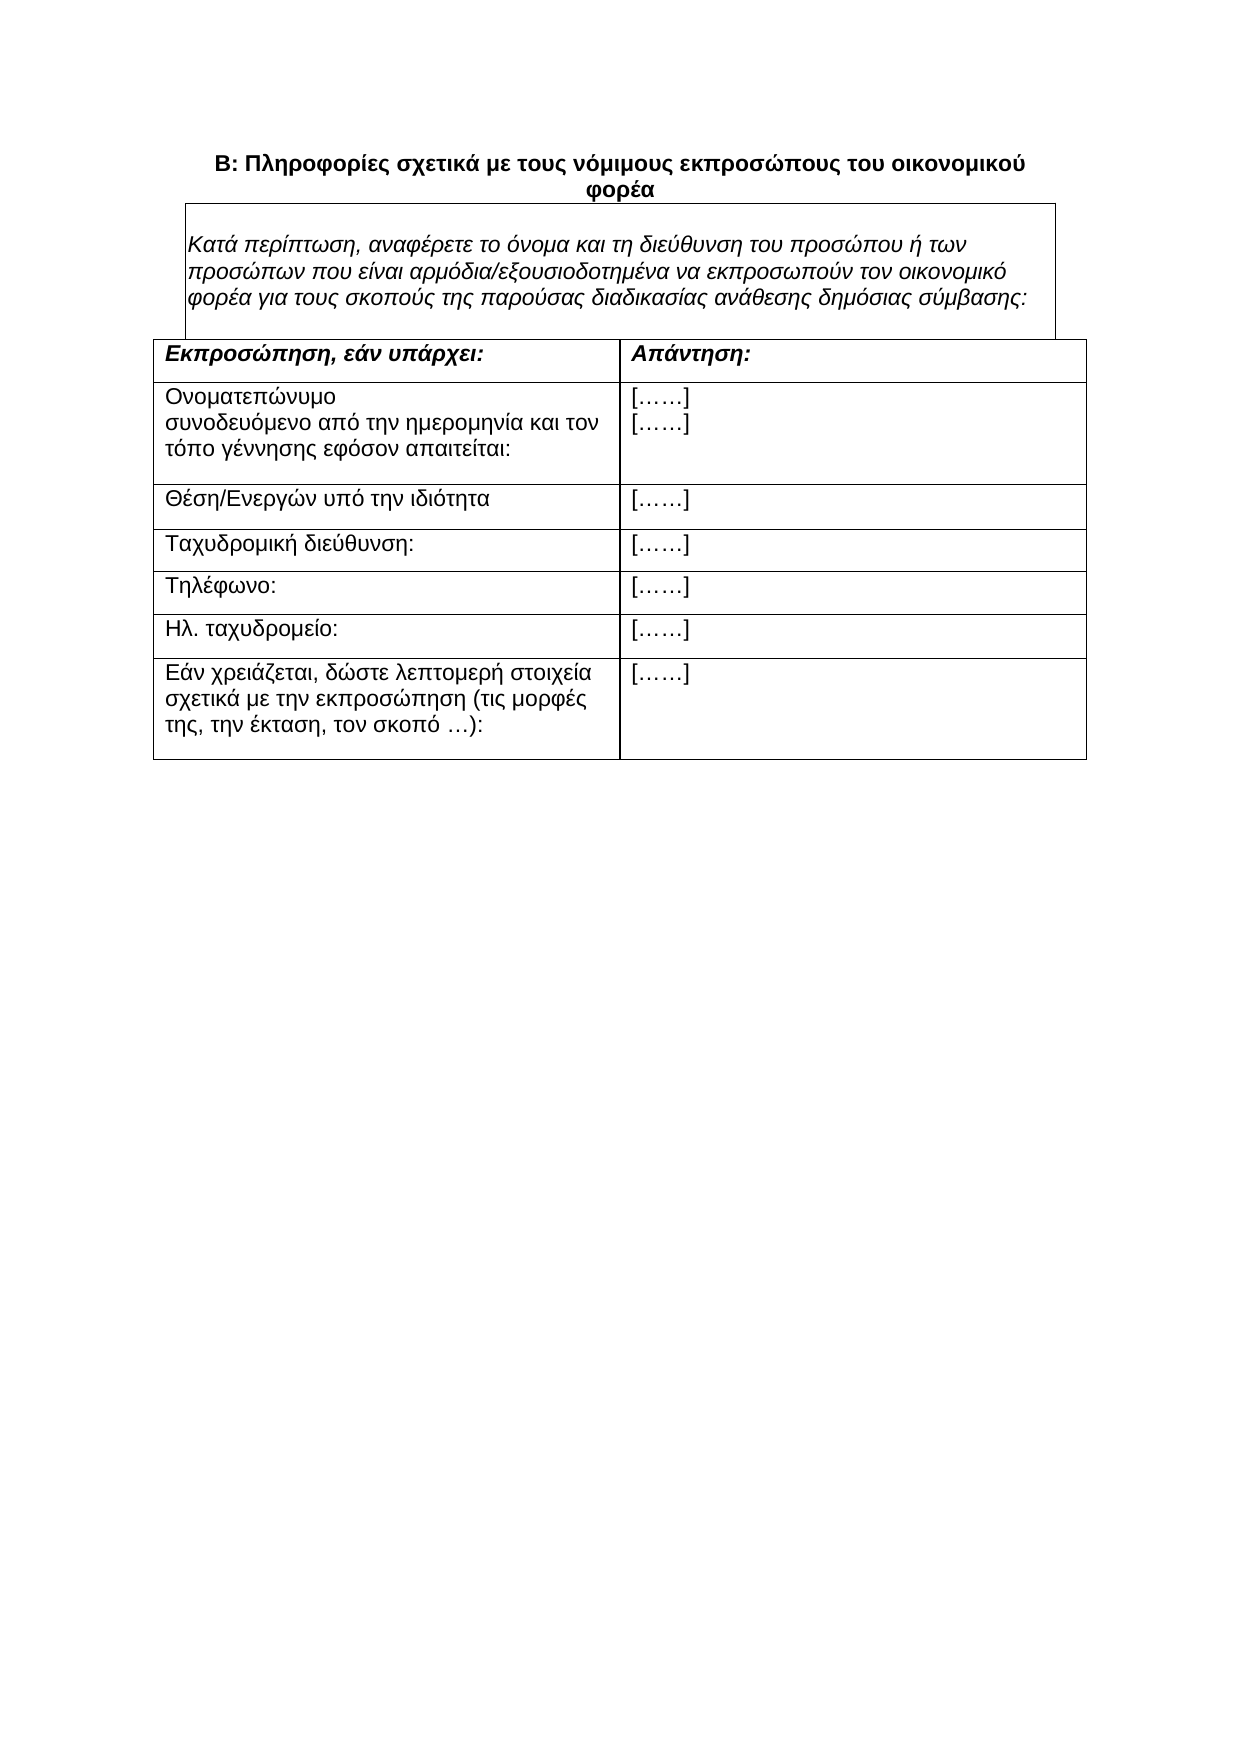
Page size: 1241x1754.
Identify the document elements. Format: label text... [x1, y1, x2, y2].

table_cell [……] [621, 659, 1086, 759]
table_cell Θέση/Ενεργών υπό την ιδιότητα [154, 485, 619, 528]
table_cell [……] [621, 485, 1086, 528]
table_cell [……] [……] [621, 383, 1086, 484]
table_cell Ηλ. ταχυδρομείο: [154, 615, 619, 657]
table_header Απάντηση: [621, 340, 1086, 382]
table_header Εκπροσώπηση, εάν υπάρχει: [154, 340, 619, 382]
table_cell [……] [621, 530, 1086, 571]
table_cell Εάν χρειάζεται, δώστε λεπτομερή στοιχεία σχετικά με την εκπροσώπηση (τις μορφές της, την έκταση, τον σκοπό …): [154, 659, 619, 759]
table_cell [……] [621, 615, 1086, 657]
table_cell Τηλέφωνο: [154, 572, 619, 614]
text Κατά περίπτωση, αναφέρετε το όνομα και τη διεύθυνση του προσώπου ή των προσώπων που είναι αρμόδια/εξουσιοδοτημένα να εκπροσωπούν τον οικονομικό φορέα για τους σκοπούς της παρούσας διαδικασίας ανάθεσης δημόσιας σύμβασης: [187, 231, 1053, 308]
table_cell [……] [621, 572, 1086, 614]
table_cell Ονοματεπώνυμο συνοδευόμενο από την ημερομηνία και τον τόπο γέννησης εφόσον απαιτείται: [154, 383, 619, 484]
table_cell Ταχυδρομική διεύθυνση: [154, 530, 619, 571]
text Β: Πληροφορίες σχετικά με τους νόμιμους εκπροσώπους του οικονομικού φορέα [187, 150, 1053, 203]
